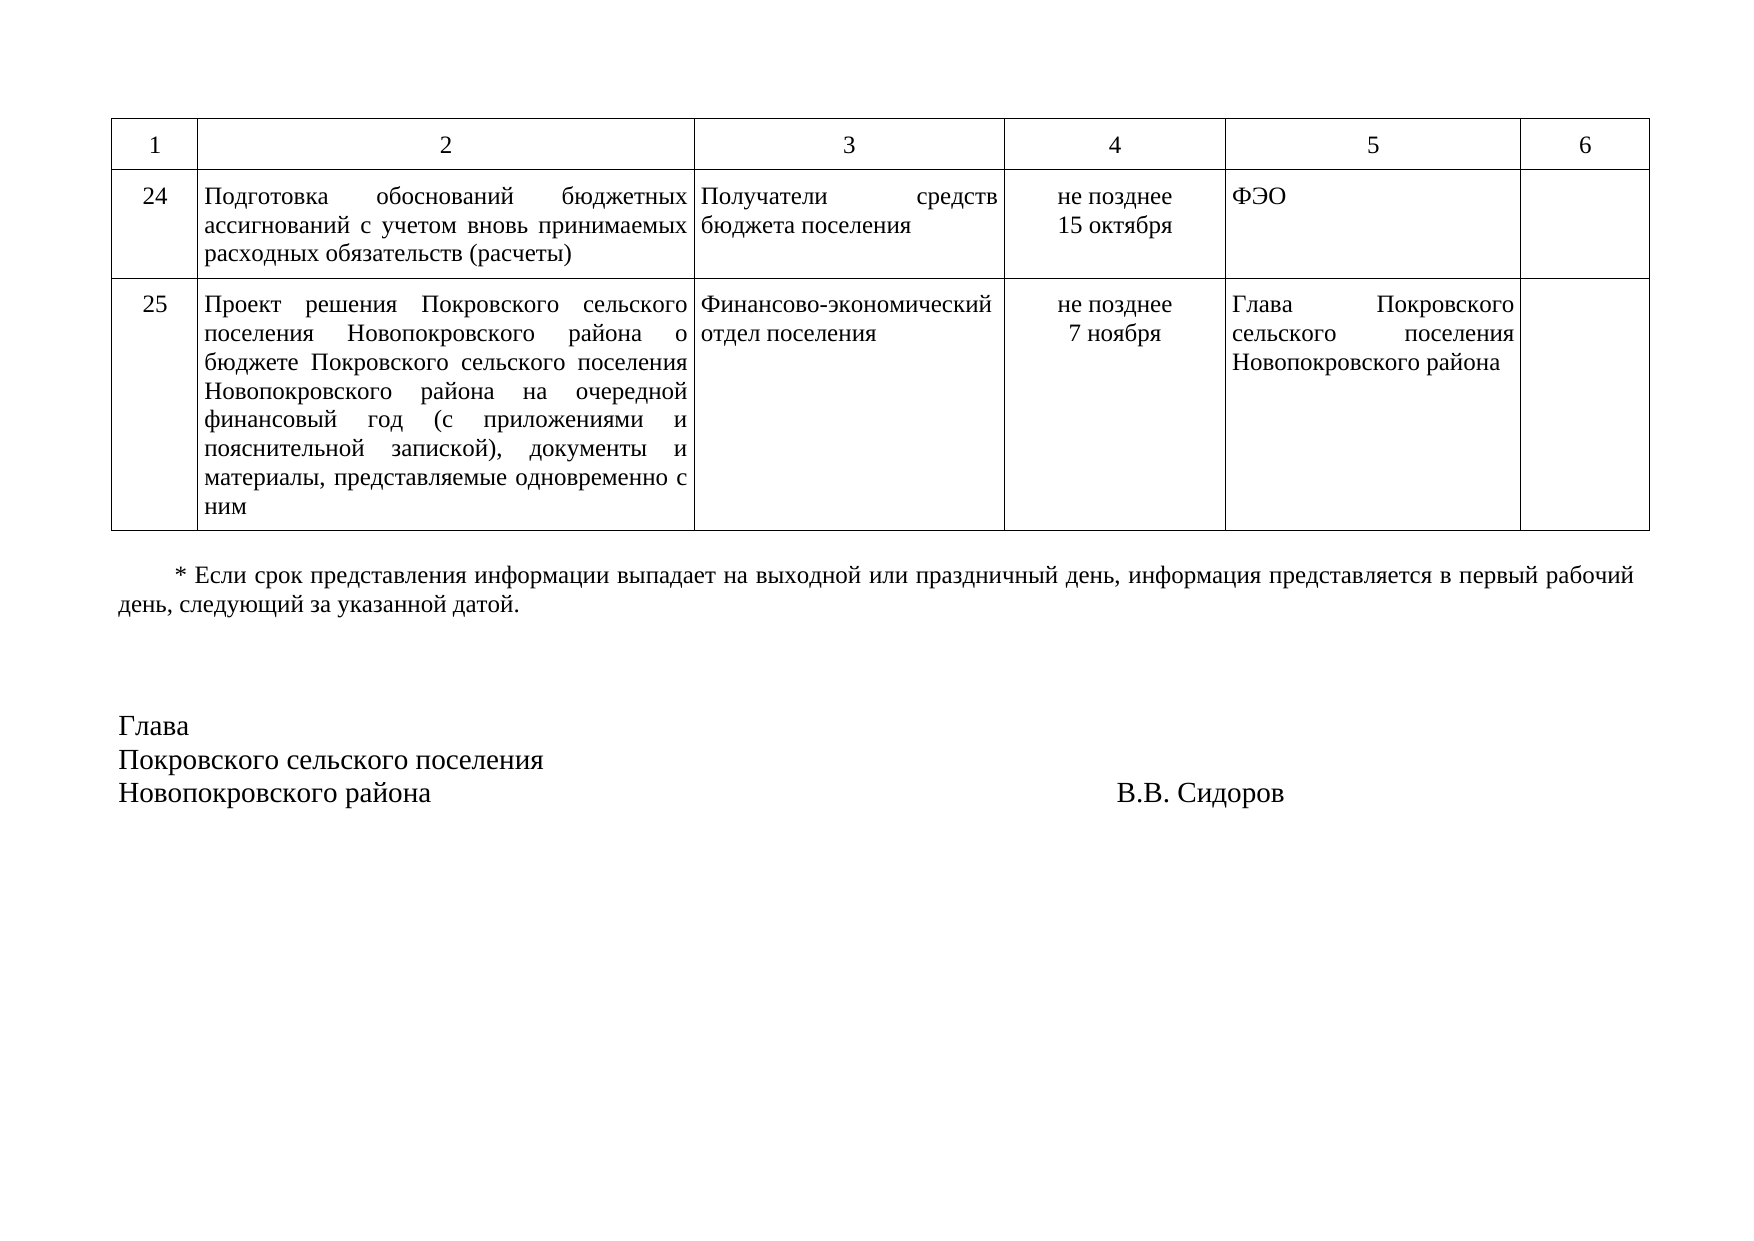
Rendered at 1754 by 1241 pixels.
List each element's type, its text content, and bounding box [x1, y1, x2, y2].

table_cell Получатели средств бюджета поселения [695, 170, 1004, 278]
table_header 6 [1521, 119, 1649, 169]
text Глава [118, 708, 1636, 742]
table_header 5 [1226, 119, 1520, 169]
table_cell 25 [112, 279, 197, 530]
table_header 3 [695, 119, 1004, 169]
text * Если срок представления информации выпадает на выходной или праздничный день, информация представляется в первый рабочий день, следующий за указанной датой. [118, 560, 1636, 617]
table_cell не позднее 7 ноября [1005, 279, 1225, 530]
text Новопокровского района В.В. Сидоров [118, 776, 1636, 809]
text Покровского сельского поселения [118, 742, 1636, 776]
table_cell Проект решения Покровского сельского поселения Новопокровского района о бюджете Покровского сельского поселения Новопокровского района на очередной финансовый год (с приложениями и пояснительной запиской), документы и материалы, представляемые одновременно с ним [198, 279, 694, 530]
table_cell Подготовка обоснований бюджетных ассигнований с учетом вновь принимаемых расходных обязательств (расчеты) [198, 170, 694, 278]
table_cell Финансово-экономический отдел поселения [695, 279, 1004, 530]
table_cell 24 [112, 170, 197, 278]
table_header 4 [1005, 119, 1225, 169]
table_header 1 [112, 119, 197, 169]
table_cell [1521, 279, 1649, 530]
table_cell [1521, 170, 1649, 278]
table_header 2 [198, 119, 694, 169]
table_cell ФЭО [1226, 170, 1520, 278]
table_cell Глава Покровского сельского поселения Новопокровского района [1226, 279, 1520, 530]
table_cell не позднее 15 октября [1005, 170, 1225, 278]
